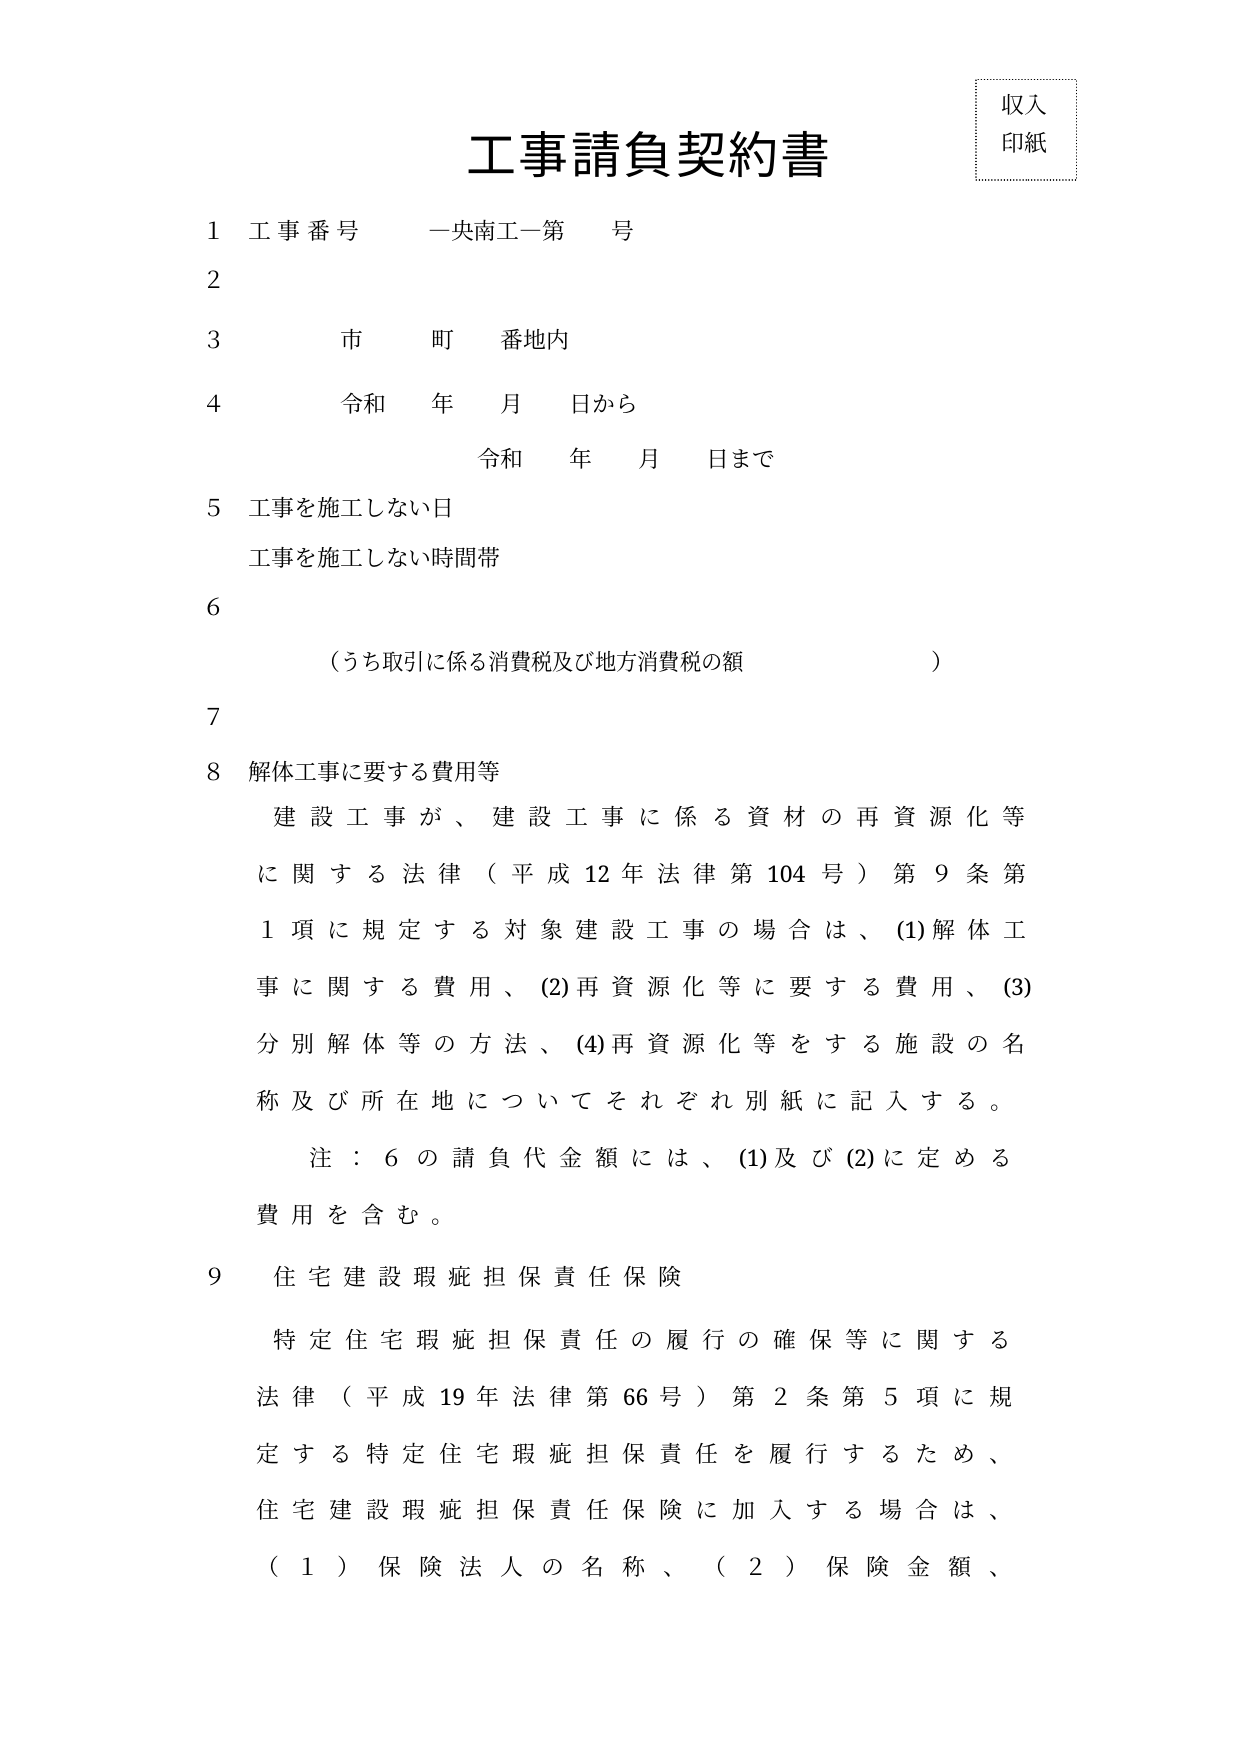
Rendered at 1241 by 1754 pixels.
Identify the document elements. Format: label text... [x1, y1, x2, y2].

text ４ 令和 年 月 日から [186, 386, 1113, 419]
text 令和 年 月 日まで [186, 441, 1113, 474]
text ２ [186, 263, 1113, 296]
text 注：６の請負代金額には、(1)及び(2)に定める費用を含む。 [256, 1128, 1024, 1242]
text ６ [186, 589, 1113, 622]
text ７ [186, 699, 1113, 732]
text １ 工事番号 ―央南工―第 号 [186, 213, 1113, 246]
text ８ 解体工事に要する費用等 [186, 754, 1113, 787]
text ３ 市 町 番地内 [186, 322, 1113, 355]
text （うち取引に係る消費税及び地方消費税の額 ） [186, 644, 1113, 677]
text ５ 工事を施工しない日 [186, 490, 1113, 523]
text 建設工事が、建設工事に係る資材の再資源化等に関する法律（平成12年法律第104号）第９条第１項に規定する対象建設工事の場合は、(1)解体工事に関する費用、(2)再資源化等に要する費用、(3)分別解体等の方法、(4)再資源化等をする施設の名称及び所在地についてそれぞれ別紙に記入する。 [256, 787, 1038, 1128]
text 工事を施工しない時間帯 [186, 539, 1113, 572]
text 工事請負契約書 [136, 109, 1113, 194]
text ９ 住宅建設瑕疵担保責任保険 [186, 1247, 1024, 1304]
